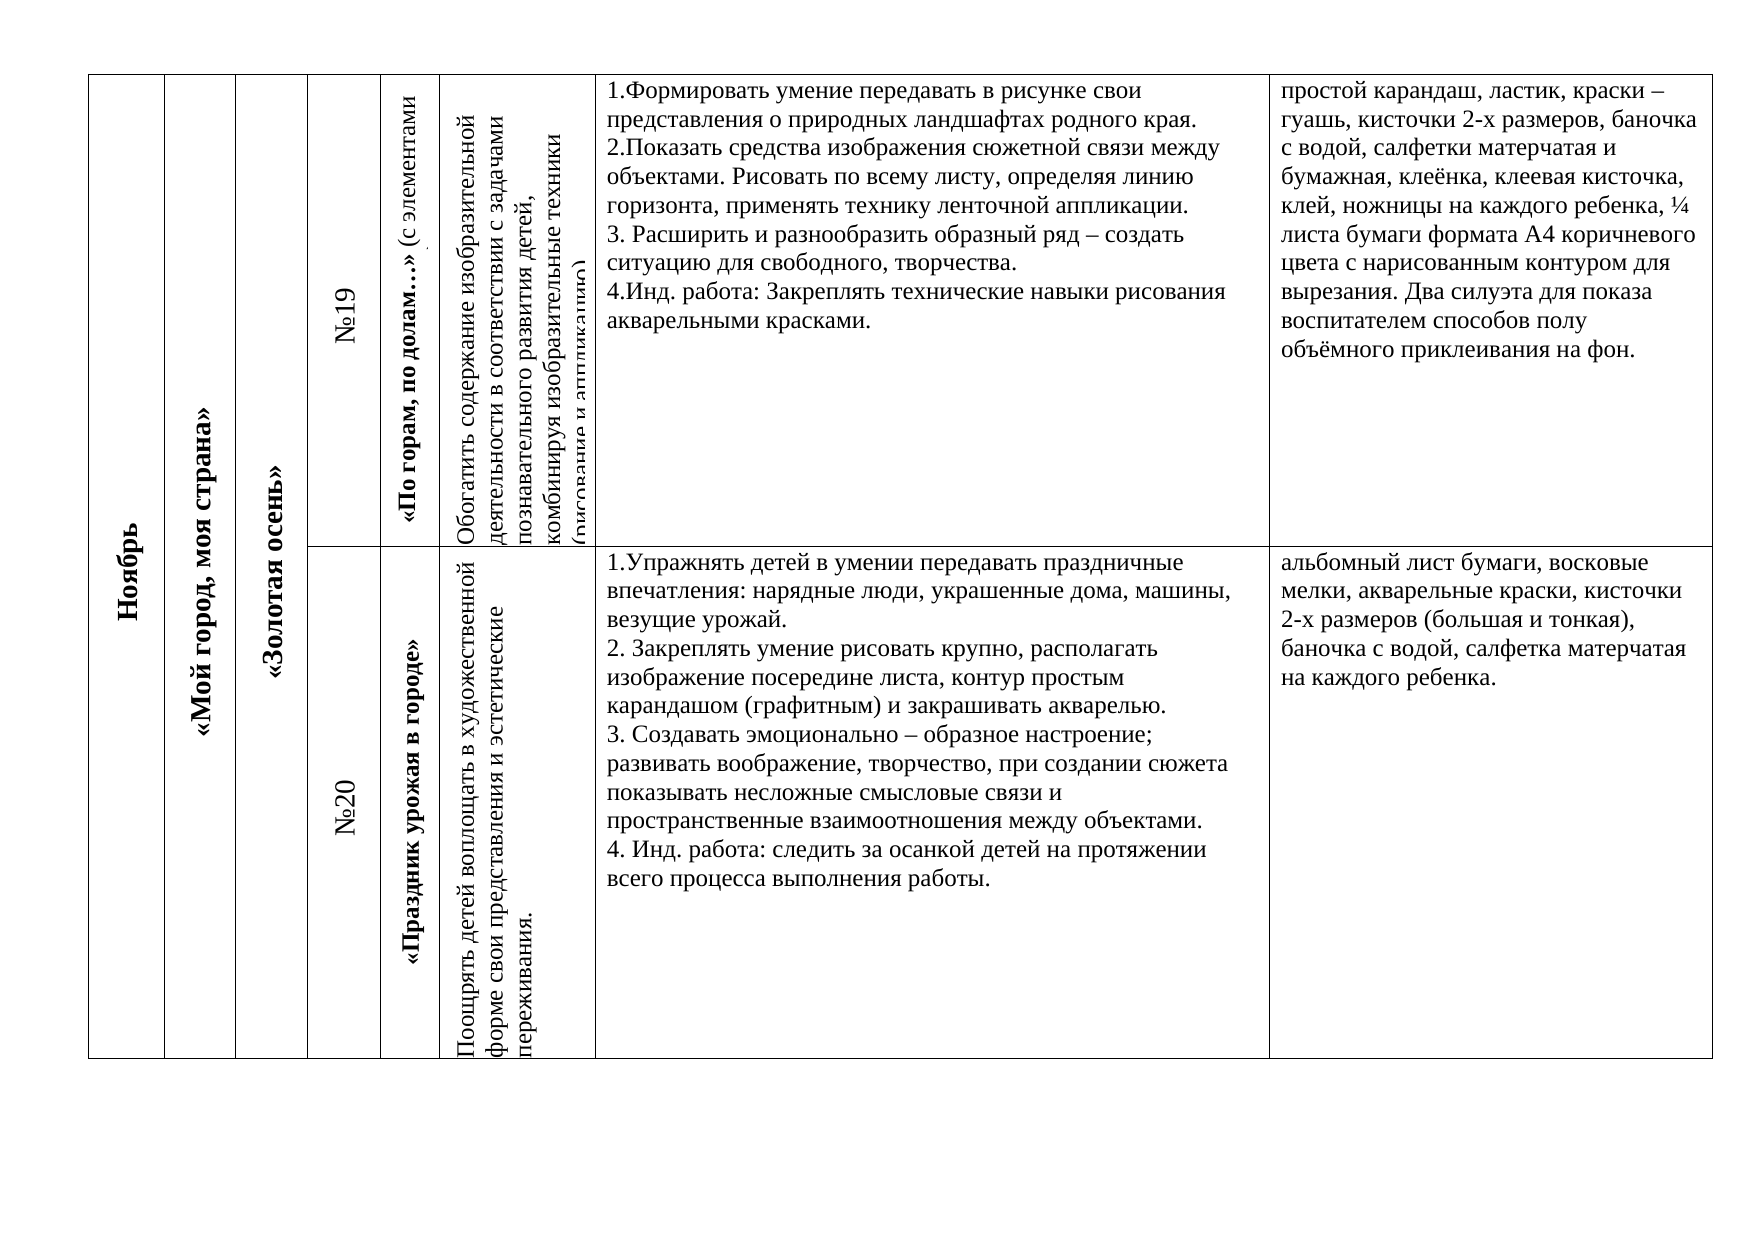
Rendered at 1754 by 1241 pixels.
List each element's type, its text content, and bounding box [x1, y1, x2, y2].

table_cell простой карандаш, ластик, краски – гуашь, кисточки 2-х размеров, баночка с водой, салфетки матерчатая и бумажная, клеёнка, клеевая кисточка, клей, ножницы на каждого ребенка, ¼ листа бумаги формата А4 коричневого цвета с нарисованным контуром для вырезания. Два силуэта для показа воспитателем способов полу объёмного приклеивания на фон. [1270, 75, 1712, 546]
table_cell «По горам, по долам…» (с элементами аппликации) [381, 75, 439, 546]
table_cell альбомный лист бумаги, восковые мелки, акварельные краски, кисточки 2-х размеров (большая и тонкая), баночка с водой, салфетка матерчатая на каждого ребенка. [1270, 547, 1712, 1058]
table_cell №20 [308, 547, 380, 1058]
table_cell 1.Упражнять детей в умении передавать праздничные впечатления: нарядные люди, украшенные дома, машины, везущие урожай. 2. Закреплять умение рисовать крупно, располагать изображение посередине листа, контур простым карандашом (графитным) и закрашивать акварелью. 3. Создавать эмоционально – образное настроение; развивать воображение, творчество, при создании сюжета показывать несложные смысловые связи и пространственные взаимоотношения между объектами. 4. Инд. работа: следить за осанкой детей на протяжении всего процесса выполнения работы. [596, 547, 1269, 1058]
table_cell Поощрять детей воплощать в художественной форме свои представления и эстетические переживания. [440, 547, 595, 1058]
table_cell 1.Формировать умение передавать в рисунке свои представления о природных ландшафтах родного края. 2.Показать средства изображения сюжетной связи между объектами. Рисовать по всему листу, определяя линию горизонта, применять технику ленточной аппликации. 3. Расширить и разнообразить образный ряд – создать ситуацию для свободного, творчества. 4.Инд. работа: Закреплять технические навыки рисования акварельными красками. [596, 75, 1269, 546]
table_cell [165, 75, 235, 1058]
table_cell Ноябрь [89, 75, 164, 1058]
table_cell «Золотая осень» [236, 75, 307, 1058]
table_cell Обогатить содержание изобразительной деятельности в соответствии с задачами познавательного развития детей, комбинируя изобразительные техники (рисование и аппликацию). [440, 75, 595, 546]
table_cell «Праздник урожая в городе» [381, 547, 439, 1058]
table_cell №19 [308, 75, 380, 546]
